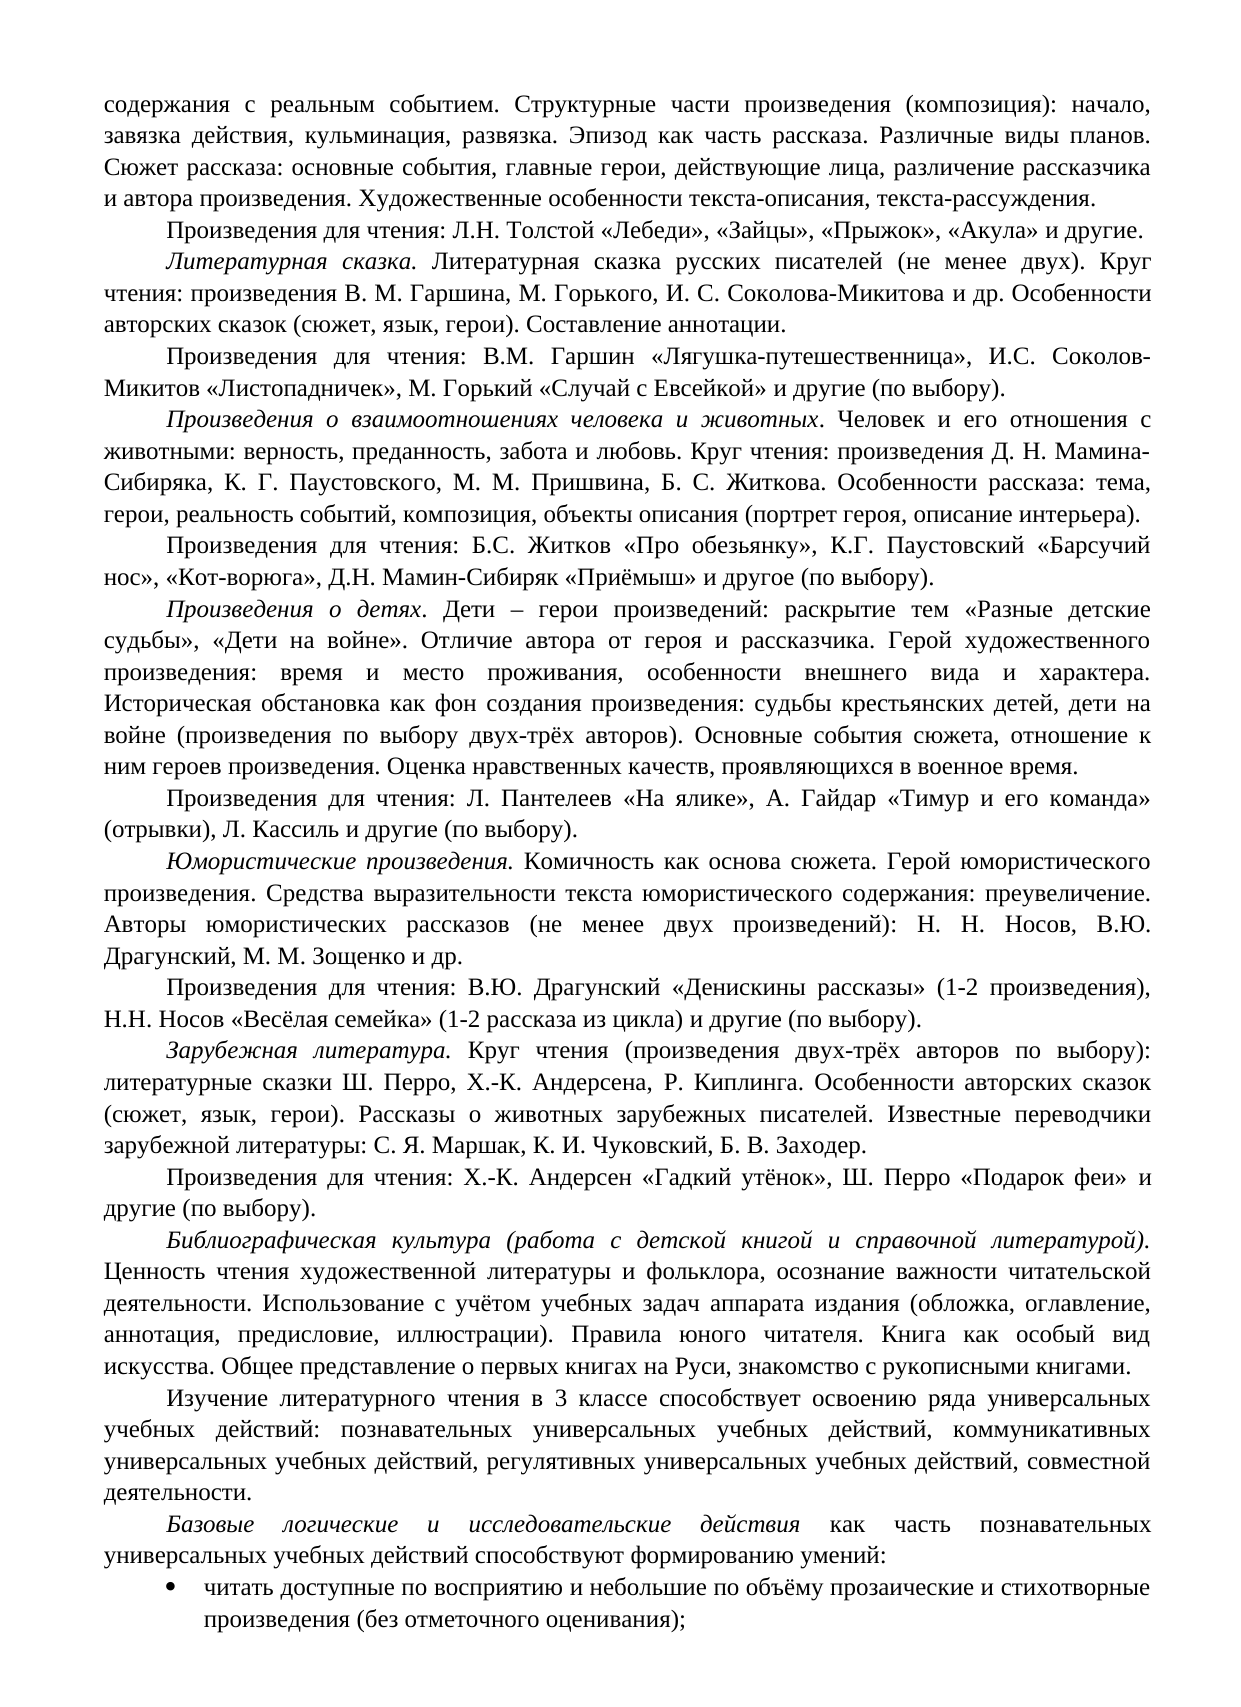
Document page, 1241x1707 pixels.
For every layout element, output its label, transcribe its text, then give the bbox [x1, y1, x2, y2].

text Базовые логические и исследовательские действия как часть познавательных универсальных учебных действий способствуют формированию умений: [103, 1509, 1152, 1569]
text Произведения для чтения: В.Ю. Драгунский «Денискины рассказы» (1-2 произведения), Н.Н. Носов «Весёлая семейка» (1-2 рассказа из цикла) и другие (по выбору). [103, 972, 1152, 1033]
text Изучение литературного чтения в 3 классе способствует освоению ряда универсальных учебных действий: познавательных универсальных учебных действий, коммуникативных универсальных учебных действий, регулятивных универсальных учебных действий, совместной деятельности. [103, 1383, 1152, 1506]
text Произведения для чтения: Л.Н. Толстой «Лебеди», «Зайцы», «Прыжок», «Акула» и другие. [103, 215, 1152, 244]
text Зарубежная литература. Круг чтения (произведения двух-трёх авторов по выбору): литературные сказки Ш. Перро, Х.-К. Андерсена, Р. Киплинга. Особенности авторских сказок (сюжет, язык, герои). Рассказы о животных зарубежных писателей. Известные переводчики зарубежной литературы: С. Я. Маршак, К. И. Чуковский, Б. В. Заходер. [103, 1036, 1152, 1159]
text Произведения для чтения: Л. Пантелеев «На ялике», А. Гайдар «Тимур и его команда» (отрывки), Л. Кассиль и другие (по выбору). [103, 783, 1152, 843]
text Произведения для чтения: В.М. Гаршин «Лягушка-путешественница», И.С. Соколов-Микитов «Листопадничек», М. Горький «Случай с Евсейкой» и другие (по выбору). [103, 341, 1152, 401]
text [103, 89, 1152, 212]
text Произведения о взаимоотношениях человека и животных. Человек и его отношения с животными: верность, преданность, забота и любовь. Круг чтения: произведения Д. Н. Мамина-Сибиряка, К. Г. Паустовского, М. М. Пришвина, Б. С. Житкова. Особенности рассказа: тема, герои, реальность событий, композиция, объекты описания (портрет героя, описание интерьера). [103, 404, 1152, 528]
text Произведения о детях. Дети – герои произведений: раскрытие тем «Разные детские судьбы», «Дети на войне». Отличие автора от героя и рассказчика. Герой художественного произведения: время и место проживания, особенности внешнего вида и характера. Историческая обстановка как фон создания произведения: судьбы крестьянских детей, дети на войне (произведения по выбору двух-трёх авторов). Основные события сюжета, отношение к ним героев произведения. Оценка нравственных качеств, проявляющихся в военное время. [103, 594, 1152, 780]
text Юмористические произведения. Комичность как основа сюжета. Герой юмористического произведения. Средства выразительности текста юмористического содержания: преувеличение. Авторы юмористических рассказов (не менее двух произведений): Н. Н. Носов, В.Ю. Драгунский, М. М. Зощенко и др. [103, 846, 1152, 969]
list читать доступные по восприятию и небольшие по объёму прозаические и стихотворные произведения (без отметочного оценивания); [166, 1572, 1152, 1632]
text Произведения для чтения: Б.С. Житков «Про обезьянку», К.Г. Паустовский «Барсучий нос», «Кот-ворюга», Д.Н. Мамин-Сибиряк «Приёмыш» и другое (по выбору). [103, 531, 1152, 591]
text Библиографическая культура (работа с детской книгой и справочной литературой). Ценность чтения художественной литературы и фольклора, осознание важности читательской деятельности. Использование с учётом учебных задач аппарата издания (обложка, оглавление, аннотация, предисловие, иллюстрации). Правила юного читателя. Книга как особый вид искусства. Общее представление о первых книгах на Руси, знакомство с рукописными книгами. [103, 1225, 1152, 1380]
text Произведения для чтения: Х.-К. Андерсен «Гадкий утёнок», Ш. Перро «Подарок феи» и другие (по выбору). [103, 1162, 1152, 1222]
text Литературная сказка. Литературная сказка русских писателей (не менее двух). Круг чтения: произведения В. М. Гаршина, М. Горького, И. С. Соколова-Микитова и др. Особенности авторских сказок (сюжет, язык, герои). Составление аннотации. [103, 246, 1152, 338]
